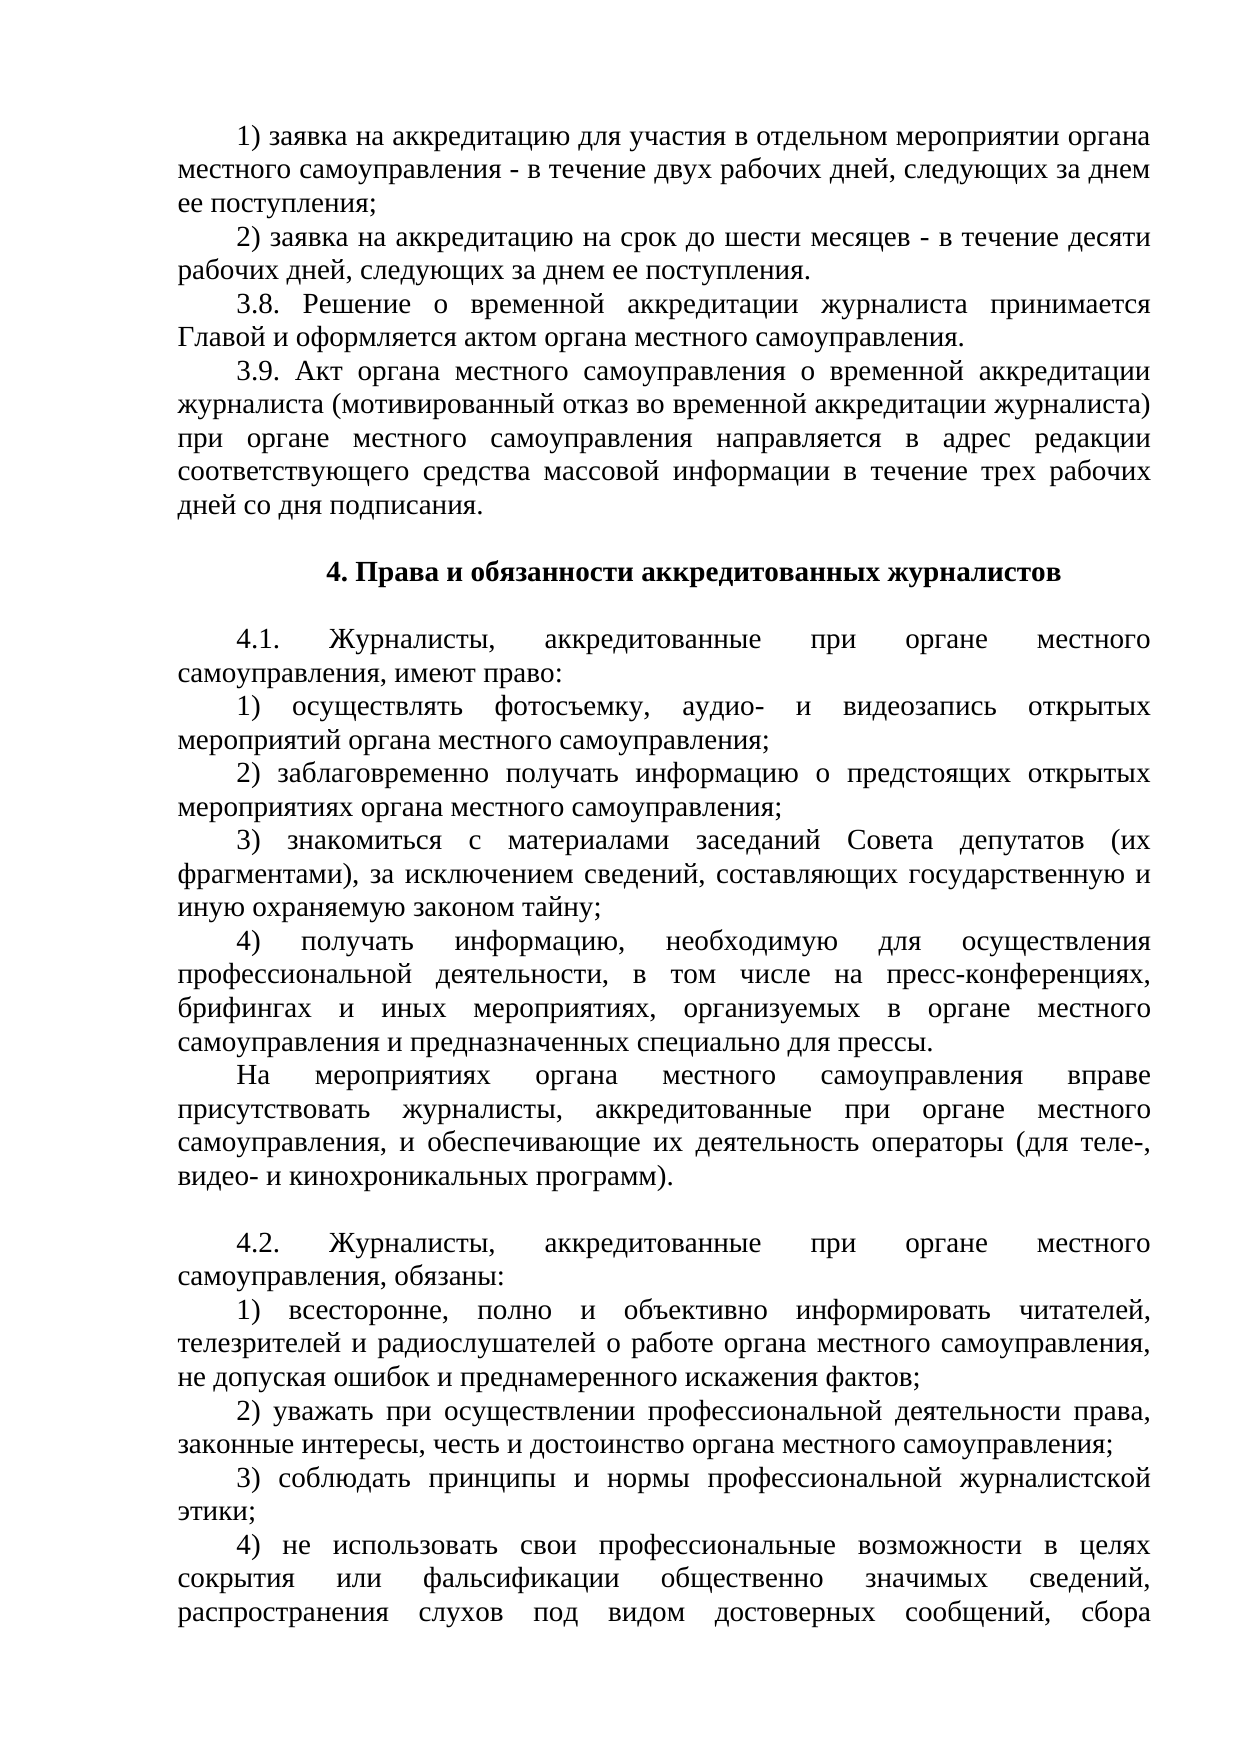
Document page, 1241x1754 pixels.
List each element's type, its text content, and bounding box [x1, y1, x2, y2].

text На мероприятиях органа местного самоуправления вправе присутствовать журналисты, аккредитованные при органе местного самоуправления, и обеспечивающие их деятельность операторы (для теле-, видео- и кинохроникальных программ). [177, 1057, 1152, 1191]
text 3.8. Решение о временной аккредитации журналиста принимается Главой и оформляется актом органа местного самоуправления. [177, 286, 1152, 353]
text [177, 1527, 1152, 1627]
text 3) знакомиться с материалами заседаний Совета депутатов (их фрагментами), за исключением сведений, составляющих государственную и иную охраняемую законом тайну; [177, 822, 1152, 923]
text 4.2. Журналисты, аккредитованные при органе местного самоуправления, обязаны: [177, 1225, 1152, 1292]
text 1) заявка на аккредитацию для участия в отдельном мероприятии органа местного самоуправления - в течение двух рабочих дней, следующих за днем ее поступления; [177, 118, 1152, 219]
text 4) получать информацию, необходимую для осуществления профессиональной деятельности, в том числе на пресс-конференциях, брифингах и иных мероприятиях, организуемых в органе местного самоуправления и предназначенных специально для прессы. [177, 923, 1152, 1057]
text 4.1. Журналисты, аккредитованные при органе местного самоуправления, имеют право: [177, 621, 1152, 688]
text 2) уважать при осуществлении профессиональной деятельности права, законные интересы, честь и достоинство органа местного самоуправления; [177, 1393, 1152, 1460]
text 1) осуществлять фотосъемку, аудио- и видеозапись открытых мероприятий органа местного самоуправления; [177, 688, 1152, 755]
text 3) соблюдать принципы и нормы профессиональной журналистской этики; [177, 1460, 1152, 1527]
text 2) заблаговременно получать информацию о предстоящих открытых мероприятиях органа местного самоуправления; [177, 755, 1152, 822]
text 2) заявка на аккредитацию на срок до шести месяцев - в течение десяти рабочих дней, следующих за днем ее поступления. [177, 219, 1152, 286]
text 3.9. Акт органа местного самоуправления о временной аккредитации журналиста (мотивированный отказ во временной аккредитации журналиста) при органе местного самоуправления направляется в адрес редакции соответствующего средства массовой информации в течение трех рабочих дней со дня подписания. [177, 353, 1152, 521]
text 4. Права и обязанности аккредитованных журналистов [177, 554, 1152, 588]
text 1) всесторонне, полно и объективно информировать читателей, телезрителей и радиослушателей о работе органа местного самоуправления, не допуская ошибок и преднамеренного искажения фактов; [177, 1292, 1152, 1393]
